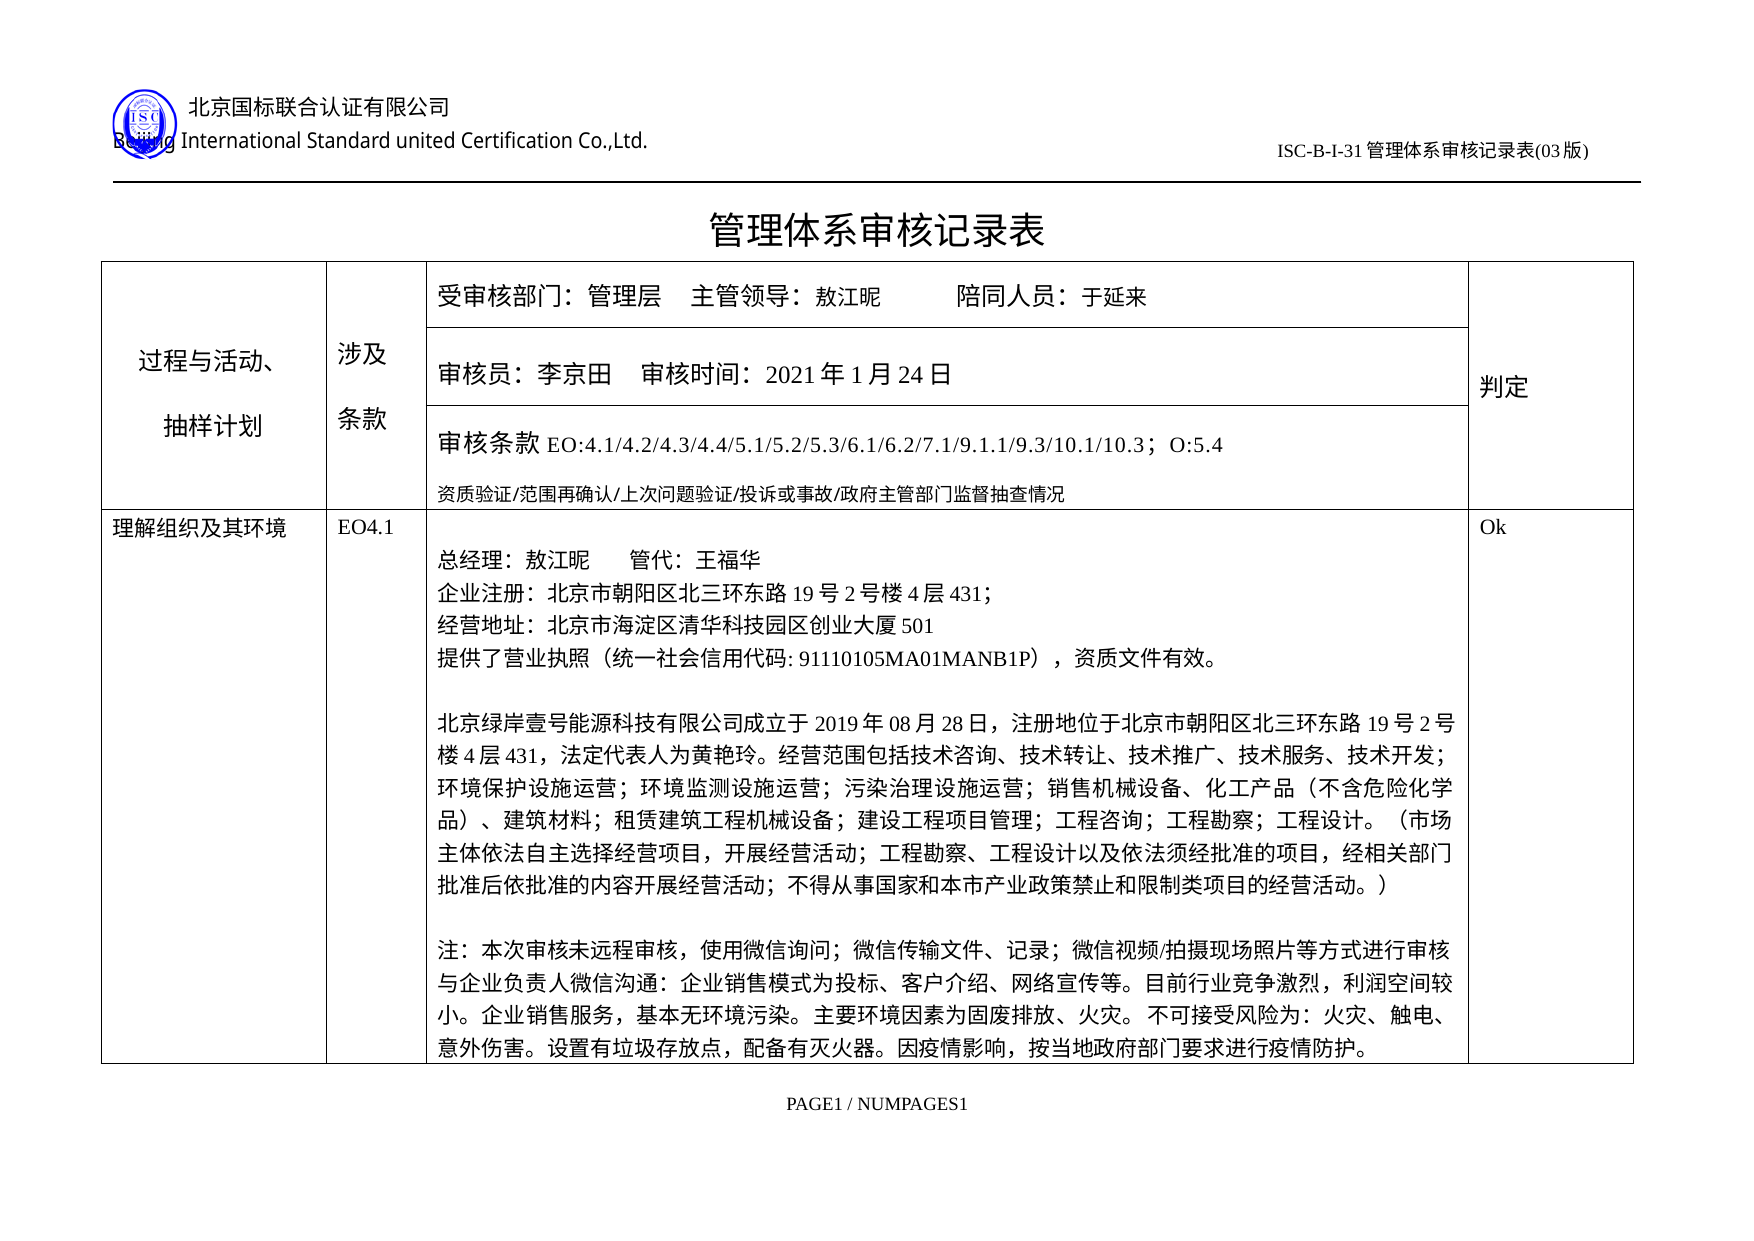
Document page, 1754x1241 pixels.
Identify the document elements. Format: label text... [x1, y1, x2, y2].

table_cell 审核条款EO:4.1/4.2/4.3/4.4/5.1/5.2/5.3/6.1/6.2/7.1/9.1.1/9.3/10.1/10.3；O:5.4 资质验证/范围再确认/上次问题验证/投诉或事故/政府主管部门监督抽查情况 [427, 406, 1468, 509]
table_cell 理解组织及其环境 [102, 510, 326, 1063]
table_cell Ok [1469, 510, 1633, 1063]
table_header 受审核部门：管理层 主管领导：敖江昵 陪同人员：于延来 [427, 262, 1468, 327]
picture [112, 89, 180, 158]
table_header 过程与活动、 抽样计划 [102, 262, 326, 509]
text 管理体系审核记录表 [112, 196, 1641, 261]
table_cell EO4.1 [327, 510, 426, 1063]
table_header 判定 [1469, 262, 1633, 509]
table_header 涉及 条款 [327, 262, 426, 509]
table_cell 审核员：李京田 审核时间：2021年1月24日 [427, 328, 1468, 405]
